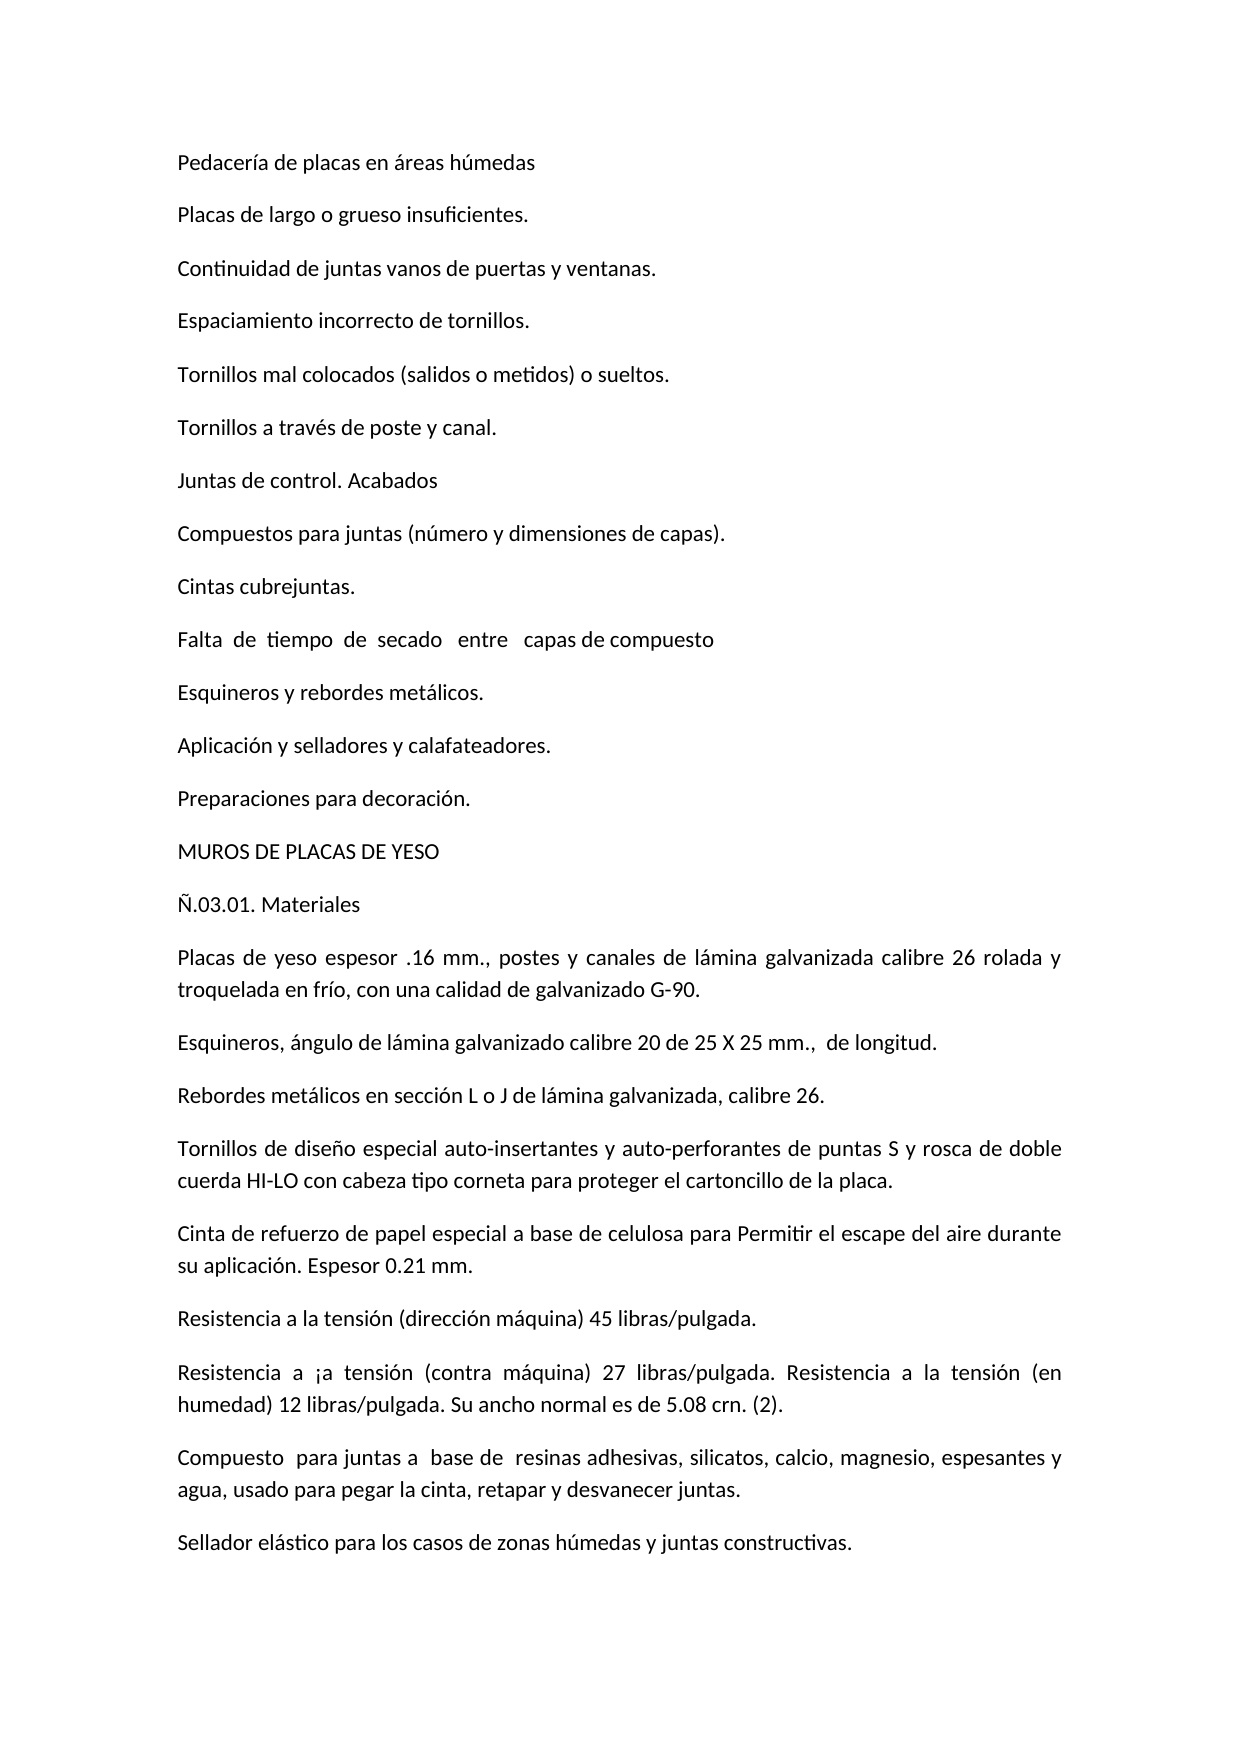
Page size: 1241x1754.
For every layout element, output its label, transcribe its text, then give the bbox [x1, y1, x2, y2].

text Continuidad de juntas vanos de puertas y ventanas. [177, 254, 1063, 282]
text Falta de tiempo de secado entre capas de compuesto [177, 625, 1063, 653]
text Compuestos para juntas (número y dimensiones de capas). [177, 519, 1063, 547]
text Compuesto para juntas a base de resinas adhesivas, silicatos, calcio, magnesio, espesantes y agua, usado para pegar la cinta, retapar y desvanecer juntas. [177, 1443, 1063, 1503]
text Rebordes metálicos en sección L o J de lámina galvanizada, calibre 26. [177, 1081, 1063, 1109]
text Ñ.03.01. Materiales [177, 890, 1063, 918]
text Espaciamiento incorrecto de tornillos. [177, 307, 1063, 335]
text Aplicación y selladores y calafateadores. [177, 731, 1063, 759]
text Resistencia a la tensión (dirección máquina) 45 libras/pulgada. [177, 1304, 1063, 1333]
text Cinta de refuerzo de papel especial a base de celulosa para Permitir el escape del aire durante su aplicación. Espesor 0.21 mm. [177, 1219, 1063, 1279]
text Pedacería de placas en áreas húmedas [177, 148, 1063, 176]
text Sellador elástico para los casos de zonas húmedas y juntas constructivas. [177, 1528, 1063, 1556]
text Tornillos mal colocados (salidos o metidos) o sueltos. [177, 360, 1063, 388]
text Resistencia a ¡a tensión (contra máquina) 27 libras/pulgada. Resistencia a la tensión (en humedad) 12 libras/pulgada. Su ancho normal es de 5.08 crn. (2). [177, 1358, 1063, 1418]
text Preparaciones para decoración. [177, 784, 1063, 812]
text Juntas de control. Acabados [177, 466, 1063, 494]
text Placas de largo o grueso insuficientes. [177, 201, 1063, 229]
text MUROS DE PLACAS DE YESO [177, 837, 1063, 865]
text Esquineros y rebordes metálicos. [177, 678, 1063, 706]
text Cintas cubrejuntas. [177, 572, 1063, 600]
text Placas de yeso espesor .16 mm., postes y canales de lámina galvanizada calibre 26 rolada y troquelada en frío, con una calidad de galvanizado G-90. [177, 943, 1063, 1003]
text Tornillos a través de poste y canal. [177, 413, 1063, 441]
text Esquineros, ángulo de lámina galvanizado calibre 20 de 25 X 25 mm., de longitud. [177, 1028, 1063, 1056]
text Tornillos de diseño especial auto-insertantes y auto-perforantes de puntas S y rosca de doble cuerda HI-LO con cabeza tipo corneta para proteger el cartoncillo de la placa. [177, 1134, 1063, 1194]
